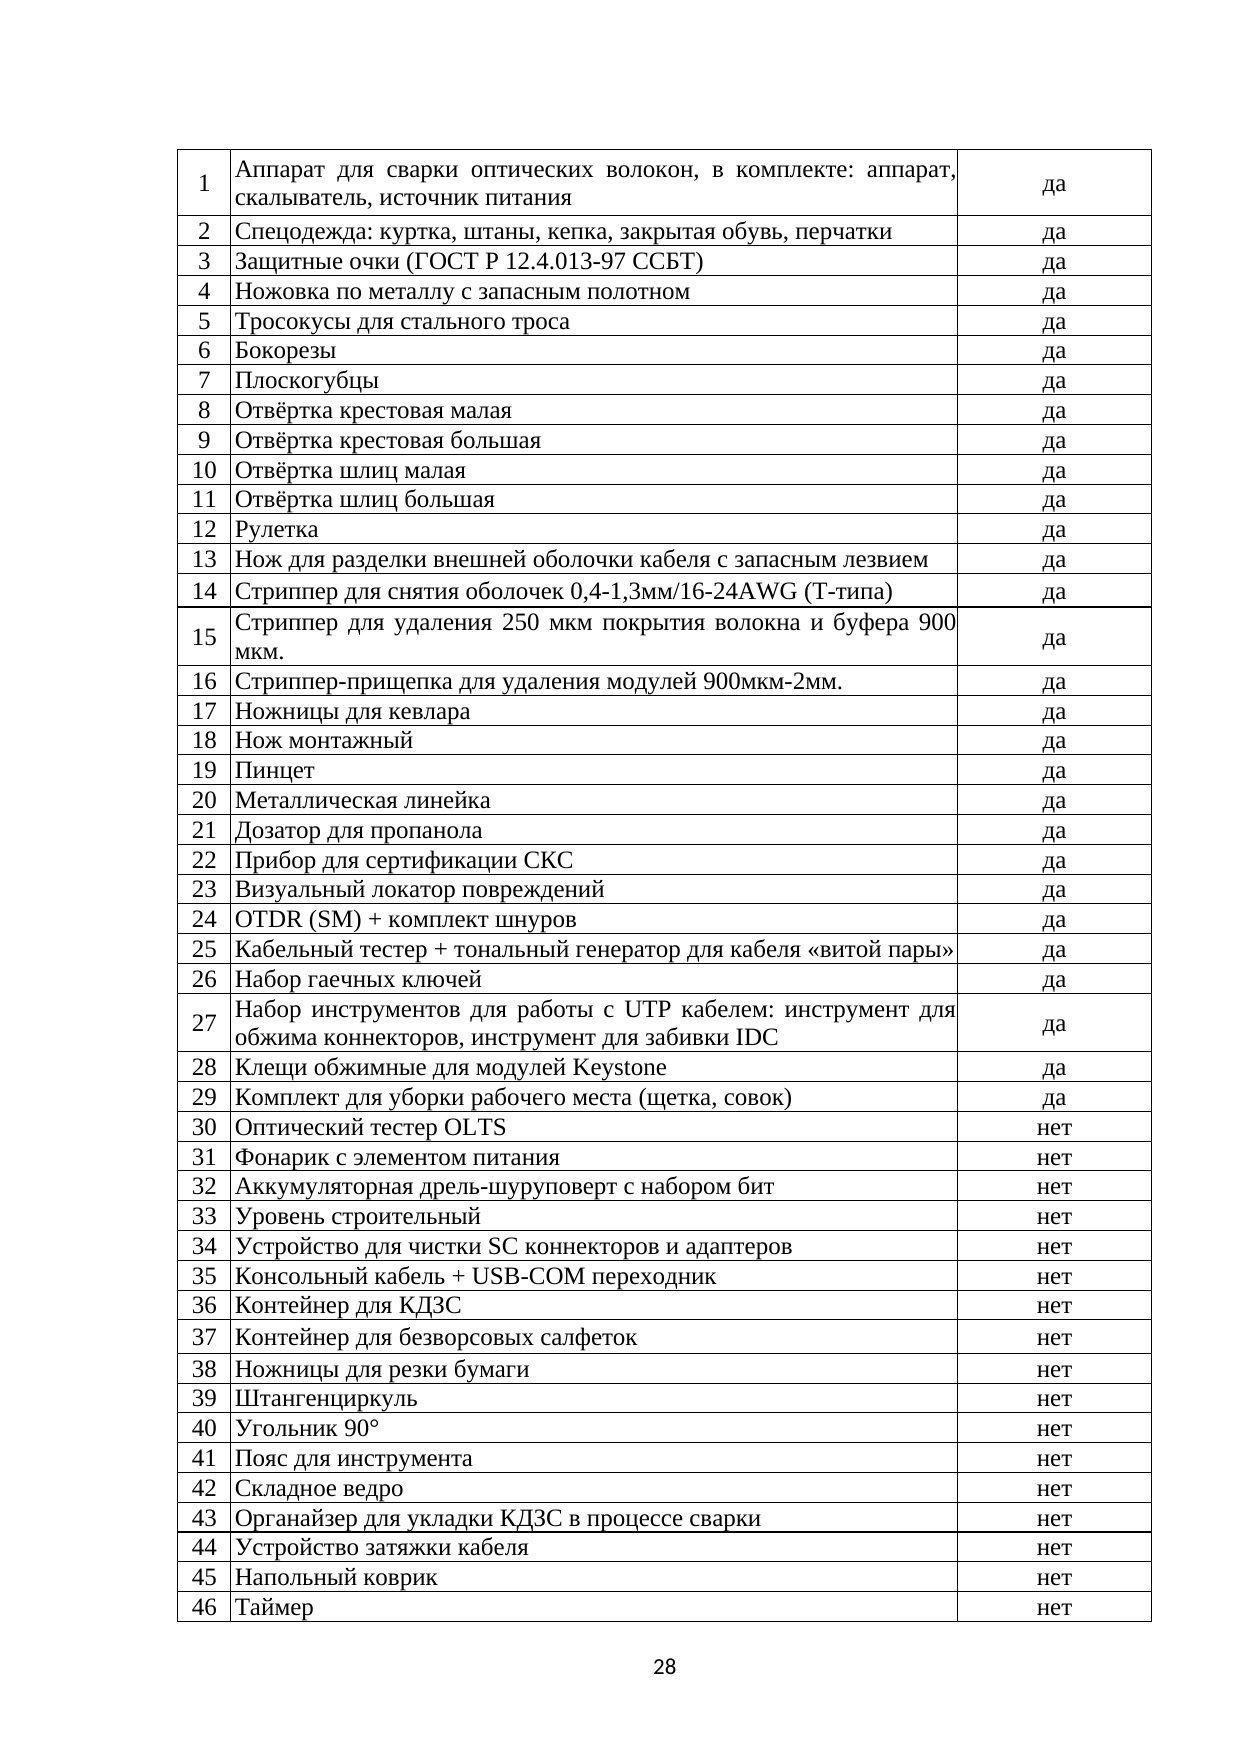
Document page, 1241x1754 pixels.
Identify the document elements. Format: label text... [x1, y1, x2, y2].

table_cell Органайзер для укладки КДЗС в процессе сварки [231, 1503, 957, 1531]
table_cell нет [958, 1592, 1151, 1621]
table_cell 9 [178, 425, 230, 454]
table_cell OTDR (SM) + комплект шнуров [231, 904, 957, 933]
table_cell нет [958, 1384, 1151, 1412]
table_cell 22 [178, 845, 230, 873]
table_cell 30 [178, 1112, 230, 1141]
table_cell 35 [178, 1261, 230, 1289]
table_cell Таймер [231, 1592, 957, 1621]
table_cell Плоскогубцы [231, 365, 957, 394]
table_cell Оптический тестер OLTS [231, 1112, 957, 1141]
table_cell да [958, 150, 1151, 215]
table_cell Комплект для уборки рабочего места (щетка, совок) [231, 1082, 957, 1111]
table_cell 40 [178, 1413, 230, 1442]
table_cell Отвёртка крестовая малая [231, 395, 957, 424]
table_cell 29 [178, 1082, 230, 1111]
table_cell Металлическая линейка [231, 785, 957, 814]
table_cell Устройство для чистки SC коннекторов и адаптеров [231, 1231, 957, 1260]
table_cell да [958, 395, 1151, 424]
table_cell Ножницы для кевлара [231, 696, 957, 724]
table_cell нет [958, 1112, 1151, 1141]
table_cell да [958, 365, 1151, 394]
table_cell 43 [178, 1503, 230, 1531]
table_cell да [958, 666, 1151, 695]
table_cell 20 [178, 785, 230, 814]
table_cell да [958, 934, 1151, 963]
table_cell да [958, 904, 1151, 933]
table_cell Тросокусы для стального троса [231, 306, 957, 334]
table_cell 41 [178, 1443, 230, 1472]
table_cell Клещи обжимные для модулей Keystone [231, 1052, 957, 1081]
table_cell Консольный кабель + USB-COM переходник [231, 1261, 957, 1289]
table_cell нет [958, 1533, 1151, 1561]
table_cell Дозатор для пропанола [231, 815, 957, 844]
table_cell Нож для разделки внешней оболочки кабеля с запасным лезвием [231, 544, 957, 573]
table_cell нет [958, 1142, 1151, 1170]
table_cell 44 [178, 1533, 230, 1561]
table_cell 12 [178, 514, 230, 543]
table_cell Напольный коврик [231, 1562, 957, 1591]
table_cell Защитные очки (ГОСТ Р 12.4.013-97 ССБТ) [231, 246, 957, 275]
table_cell Уровень строительный [231, 1201, 957, 1230]
table_cell Штангенциркуль [231, 1384, 957, 1412]
table_cell Ножницы для резки бумаги [231, 1354, 957, 1382]
table_cell 28 [178, 1052, 230, 1081]
table_cell 17 [178, 696, 230, 724]
table_cell 32 [178, 1171, 230, 1200]
table_cell да [958, 696, 1151, 724]
table_cell Угольник 90° [231, 1413, 957, 1442]
table_cell Прибор для сертификации СКС [231, 845, 957, 873]
table_cell 15 [178, 608, 230, 665]
table_cell нет [958, 1201, 1151, 1230]
table_cell да [958, 785, 1151, 814]
table_cell да [958, 425, 1151, 454]
table_cell да [958, 336, 1151, 364]
table_cell да [958, 1052, 1151, 1081]
table_cell Отвёртка крестовая большая [231, 425, 957, 454]
table_cell 24 [178, 904, 230, 933]
table_cell да [958, 514, 1151, 543]
table_cell да [958, 216, 1151, 245]
table_cell 8 [178, 395, 230, 424]
table_cell 46 [178, 1592, 230, 1621]
table_cell 4 [178, 276, 230, 305]
table_cell Бокорезы [231, 336, 957, 364]
table_cell да [958, 544, 1151, 573]
table_cell да [958, 875, 1151, 903]
table_cell 27 [178, 994, 230, 1051]
table_cell нет [958, 1413, 1151, 1442]
table_cell нет [958, 1261, 1151, 1289]
table_cell нет [958, 1171, 1151, 1200]
table_cell 36 [178, 1291, 230, 1319]
table_cell Отвёртка шлиц малая [231, 455, 957, 483]
table_cell нет [958, 1354, 1151, 1382]
table_cell Отвёртка шлиц большая [231, 485, 957, 513]
table_cell да [958, 276, 1151, 305]
table_cell Складное ведро [231, 1473, 957, 1502]
table_cell 37 [178, 1320, 230, 1353]
table_cell 7 [178, 365, 230, 394]
table_cell 25 [178, 934, 230, 963]
table_cell Контейнер для КДЗС [231, 1291, 957, 1319]
table_cell Аккумуляторная дрель-шуруповерт с набором бит [231, 1171, 957, 1200]
table_cell Пинцет [231, 755, 957, 784]
table_cell Рулетка [231, 514, 957, 543]
table_cell 3 [178, 246, 230, 275]
table_cell 18 [178, 726, 230, 754]
table_cell Пояс для инструмента [231, 1443, 957, 1472]
table_cell да [958, 964, 1151, 993]
table_cell 6 [178, 336, 230, 364]
table_cell нет [958, 1503, 1151, 1531]
table_cell да [958, 845, 1151, 873]
table_cell Визуальный локатор повреждений [231, 875, 957, 903]
table_cell нет [958, 1443, 1151, 1472]
table_cell 33 [178, 1201, 230, 1230]
table_cell да [958, 455, 1151, 483]
table_cell Стриппер-прищепка для удаления модулей 900мкм-2мм. [231, 666, 957, 695]
table_cell 11 [178, 485, 230, 513]
table_cell 38 [178, 1354, 230, 1382]
table_cell 45 [178, 1562, 230, 1591]
table_cell 31 [178, 1142, 230, 1170]
table_cell 10 [178, 455, 230, 483]
table_cell Стриппер для снятия оболочек 0,4-1,3мм/16-24AWG (T-типа) [231, 574, 957, 606]
table_cell 1 [178, 150, 230, 215]
table_cell 21 [178, 815, 230, 844]
table_cell Устройство затяжки кабеля [231, 1533, 957, 1561]
table_cell да [958, 1082, 1151, 1111]
table_cell нет [958, 1562, 1151, 1591]
table_cell 5 [178, 306, 230, 334]
table_cell нет [958, 1291, 1151, 1319]
table_cell 14 [178, 574, 230, 606]
table_cell да [958, 574, 1151, 606]
table_cell Спецодежда: куртка, штаны, кепка, закрытая обувь, перчатки [231, 216, 957, 245]
table_cell Контейнер для безворсовых салфеток [231, 1320, 957, 1353]
table_cell нет [958, 1320, 1151, 1353]
table_cell Кабельный тестер + тональный генератор для кабеля «витой пары» [231, 934, 957, 963]
table_cell да [958, 726, 1151, 754]
table_cell да [958, 246, 1151, 275]
table_cell 23 [178, 875, 230, 903]
table_cell нет [958, 1473, 1151, 1502]
table_cell да [958, 755, 1151, 784]
table_cell 2 [178, 216, 230, 245]
table_cell Аппарат для сварки оптических волокон, в комплекте: аппарат, скалыватель, источник питания [231, 150, 957, 215]
table_cell 19 [178, 755, 230, 784]
table_cell да [958, 608, 1151, 665]
table_cell да [958, 815, 1151, 844]
table_cell Набор гаечных ключей [231, 964, 957, 993]
table_cell 26 [178, 964, 230, 993]
table_cell 34 [178, 1231, 230, 1260]
table_cell Нож монтажный [231, 726, 957, 754]
table_cell да [958, 485, 1151, 513]
table_cell нет [958, 1231, 1151, 1260]
table_cell Набор инструментов для работы с UTP кабелем: инструмент для обжима коннекторов, инструмент для забивки IDC [231, 994, 957, 1051]
table_cell Фонарик c элементом питания [231, 1142, 957, 1170]
table_cell 39 [178, 1384, 230, 1412]
table_cell Стриппер для удаления 250 мкм покрытия волокна и буфера 900 мкм. [231, 608, 957, 665]
table_cell 13 [178, 544, 230, 573]
table_cell Ножовка по металлу с запасным полотном [231, 276, 957, 305]
table_cell 16 [178, 666, 230, 695]
table_cell 42 [178, 1473, 230, 1502]
table_cell да [958, 306, 1151, 334]
table_cell да [958, 994, 1151, 1051]
